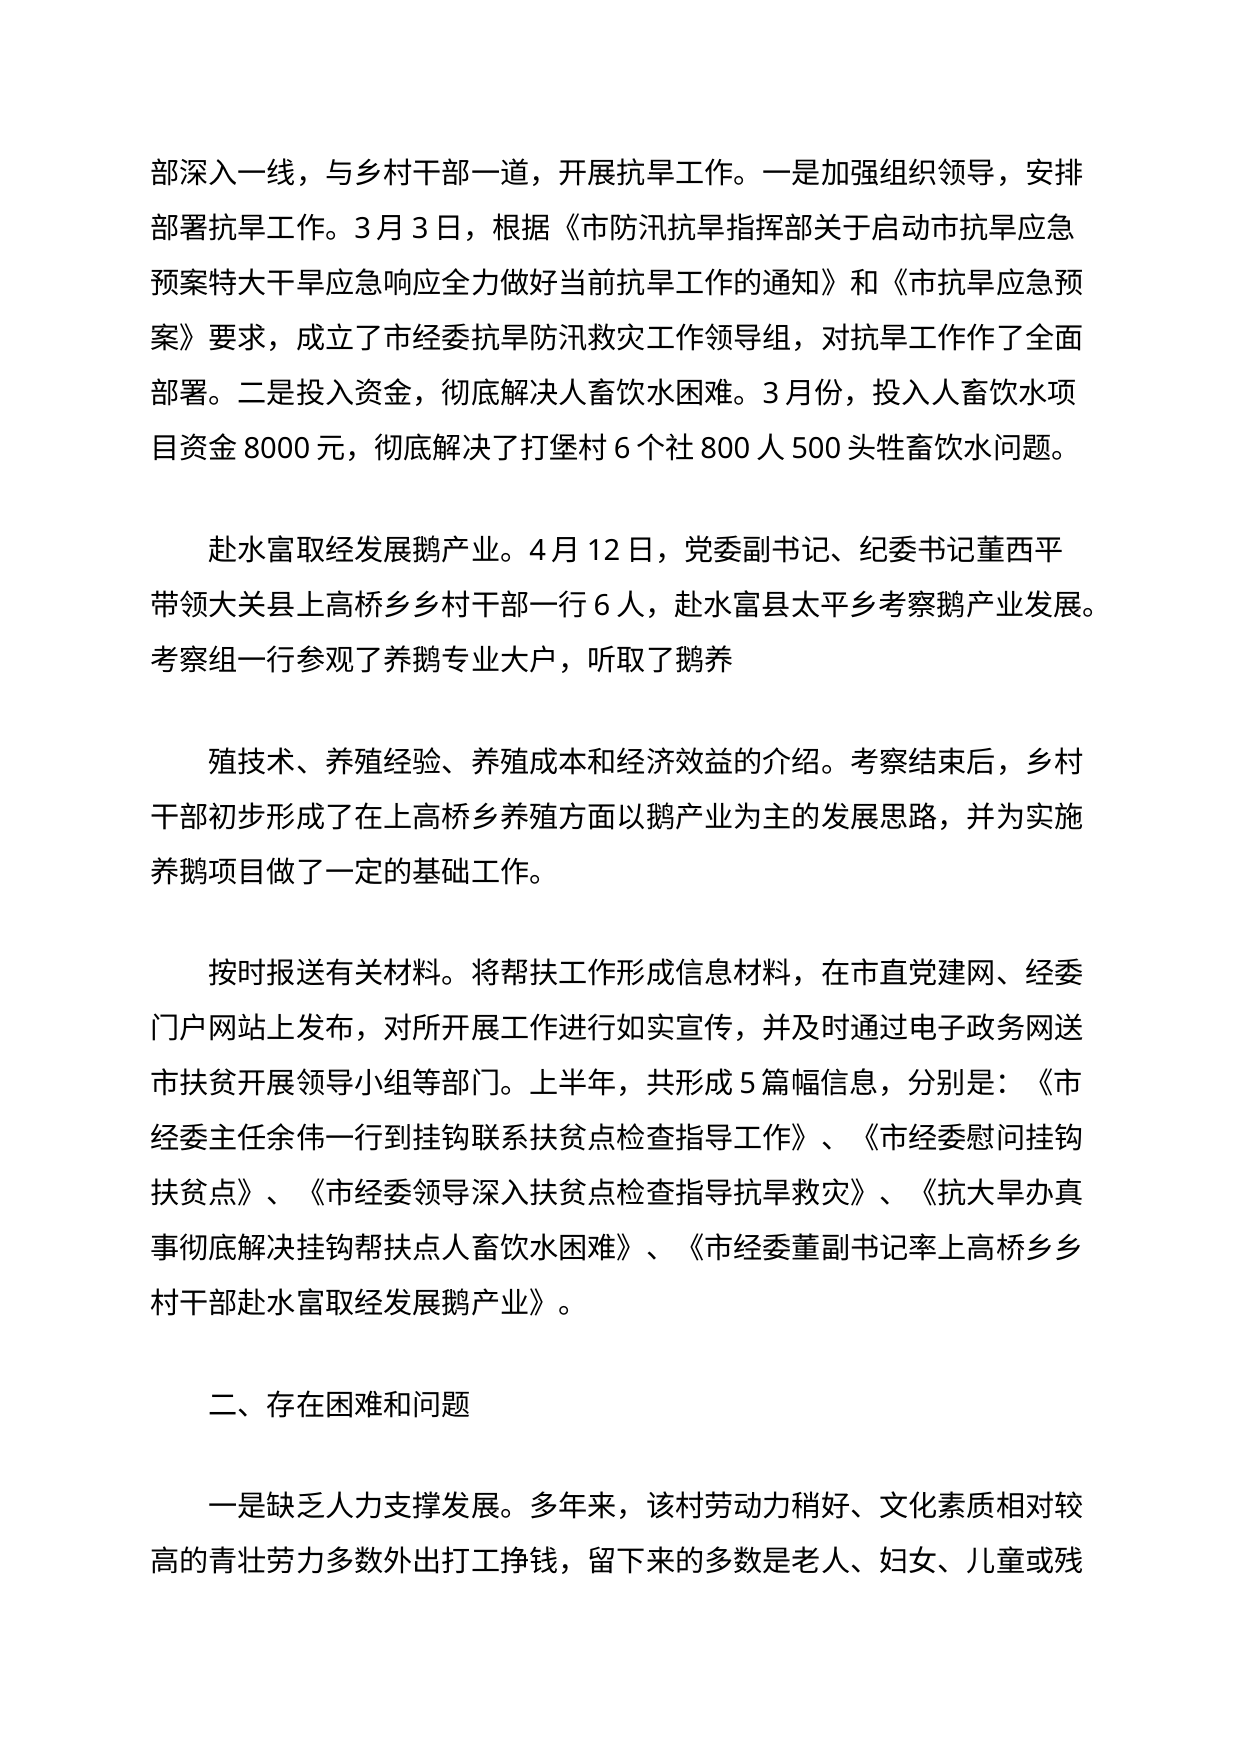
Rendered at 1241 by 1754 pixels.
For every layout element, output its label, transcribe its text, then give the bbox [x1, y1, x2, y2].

text 赴水富取经发展鹅产业。4月12日，党委副书记、纪委书记董西平带领大关县上高桥乡乡村干部一行6人，赴水富县太平乡考察鹅产业发展。考察组一行参观了养鹅专业大户，听取了鹅养 [150, 527, 1090, 679]
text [150, 1483, 1090, 1580]
text 二、存在困难和问题 [150, 1381, 1090, 1423]
text 按时报送有关材料。将帮扶工作形成信息材料，在市直党建网、经委门户网站上发布，对所开展工作进行如实宣传，并及时通过电子政务网送市扶贫开展领导小组等部门。上半年，共形成5篇幅信息，分别是：《市经委主任余伟一行到挂钩联系扶贫点检查指导工作》、《市经委慰问挂钩扶贫点》、《市经委领导深入扶贫点检查指导抗旱救灾》、《抗大旱办真事彻底解决挂钩帮扶点人畜饮水困难》、《市经委董副书记率上高桥乡乡村干部赴水富取经发展鹅产业》。 [150, 950, 1090, 1322]
text 殖技术、养殖经验、养殖成本和经济效益的介绍。考察结束后，乡村干部初步形成了在上高桥乡养殖方面以鹅产业为主的发展思路，并为实施养鹅项目做了一定的基础工作。 [150, 738, 1090, 891]
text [150, 150, 1090, 467]
